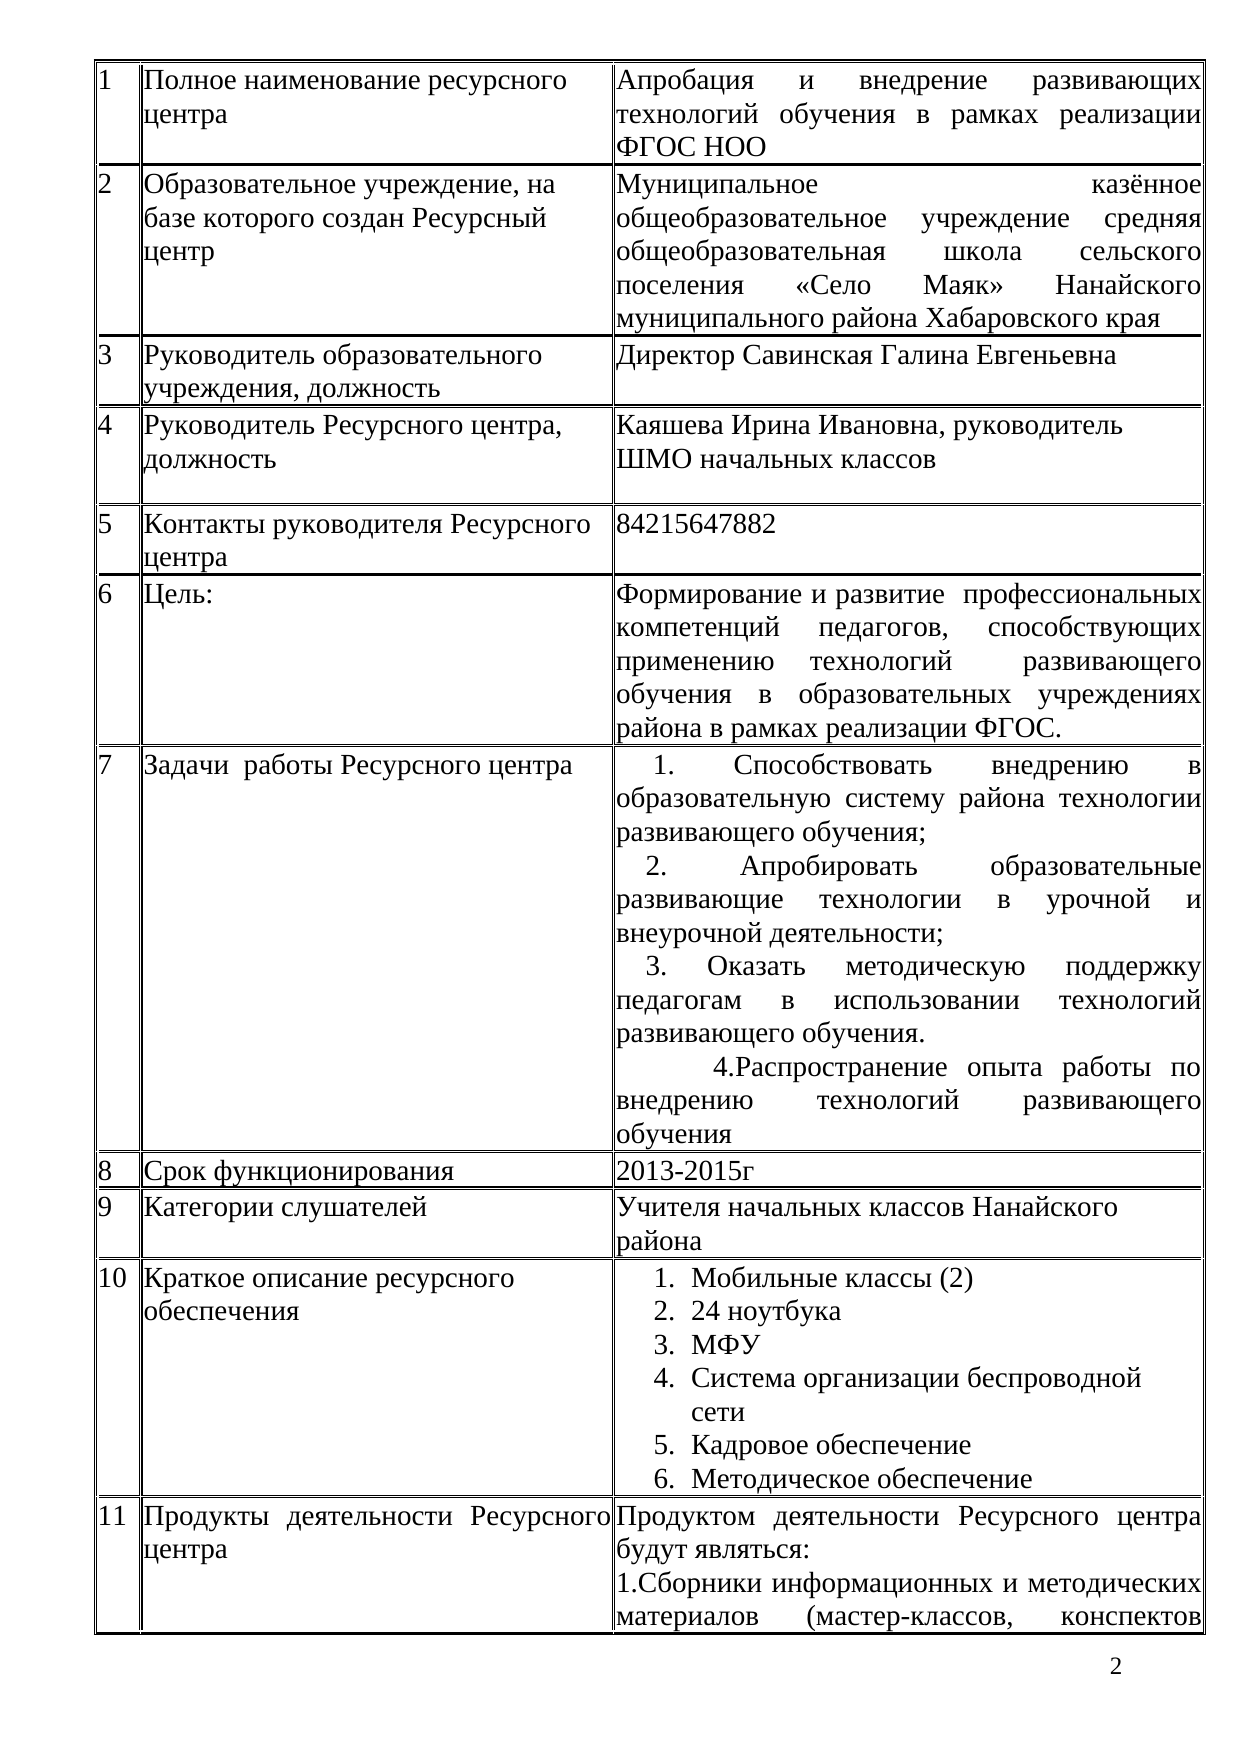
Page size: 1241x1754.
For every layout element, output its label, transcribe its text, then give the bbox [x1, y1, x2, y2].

table_cell Формирование и развитие профессиональных компетенций педагогов, способствующих применению технологий развивающего обучения в образовательных учреждениях района в рамках реализации ФГОС. [615, 573, 1204, 744]
table_cell Краткое описание ресурсного обеспечения [143, 1260, 612, 1494]
table_cell Срок функционирования [143, 1153, 612, 1186]
table_cell 1. Способствовать внедрению в образовательную систему района технологии развивающего обучения; 2. Апробировать образовательные развивающие технологии в урочной и внеурочной деятельности; 3. Оказать методическую поддержку педагогам в использовании технологий развивающего обучения. 4.Распространение опыта работы по внедрению технологий развивающего обучения [614, 744, 1204, 1149]
table_cell Руководитель образовательного учреждения, должность [143, 337, 612, 404]
table_cell Мобильные классы (2) 24 ноутбука МФУ Система организации беспроводной сети Кадровое обеспечение Методическое обеспечение [614, 1257, 1204, 1494]
table_cell Контакты руководителя Ресурсного центра [143, 506, 612, 573]
table_cell Муниципальное казённое общеобразовательное учреждение средняя общеобразовательная школа сельского поселения «Село Маяк» Нанайского муниципального района Хабаровского края [615, 163, 1204, 334]
table_cell Цель: [143, 576, 612, 744]
table_cell 84215647882 [615, 503, 1203, 573]
table_cell 2013-2015г [615, 1150, 1203, 1186]
table_cell Задачи работы Ресурсного центра [143, 747, 612, 1149]
table_cell 4 [97, 404, 139, 502]
table_cell Руководитель Ресурсного центра, должность [143, 408, 612, 502]
table_cell 7 [95, 744, 141, 1149]
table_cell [141, 1498, 613, 1632]
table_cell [614, 1495, 1203, 1632]
table_header Полное наименование ресурсного центра [141, 63, 613, 163]
table_cell 9 [97, 1186, 139, 1257]
table_cell 8 [97, 1150, 139, 1186]
table_header Апробация и внедрение развивающих технологий обучения в рамках реализации ФГОС НОО [614, 63, 1203, 163]
table_cell 11 [97, 1495, 141, 1632]
table_cell Каяшева Ирина Ивановна, руководитель ШМО начальных классов [615, 404, 1203, 502]
table_cell 5 [97, 503, 139, 573]
table_cell 10 [95, 1257, 141, 1494]
table_cell Образовательное учреждение, на базе которого создан Ресурсный центр [143, 166, 612, 334]
table_header 1 [97, 61, 141, 163]
table_cell Директор Савинская Галина Евгеньевна [615, 334, 1203, 404]
table_cell 3 [97, 334, 139, 404]
table_cell Учителя начальных классов Нанайского района [615, 1186, 1203, 1257]
table_cell 6 [95, 573, 139, 744]
table_cell 2 [95, 163, 139, 334]
table_cell Категории слушателей [143, 1190, 612, 1257]
